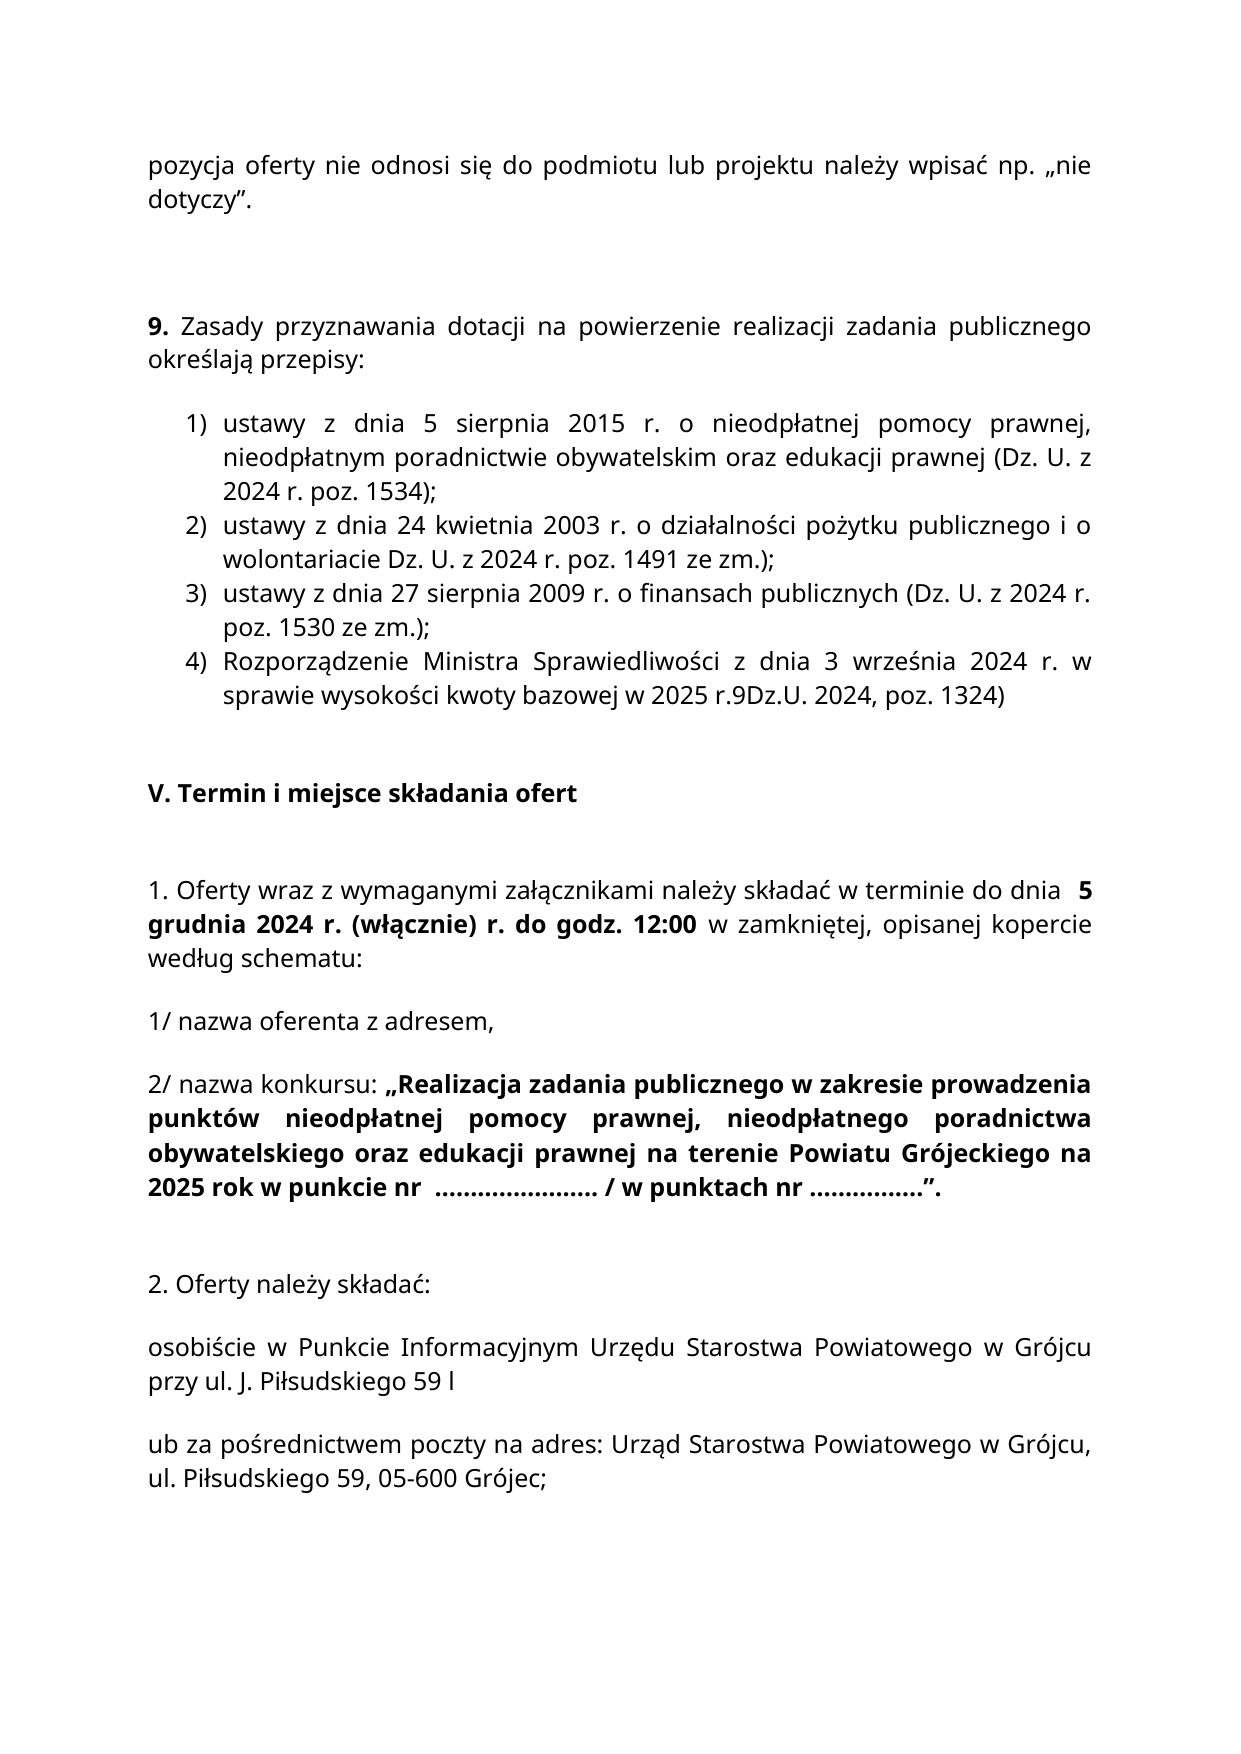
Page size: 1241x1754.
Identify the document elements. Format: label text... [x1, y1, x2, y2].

text 9. Zasady przyznawania dotacji na powierzenie realizacji zadania publicznego określają przepisy: [148, 308, 1093, 376]
text ub za pośrednictwem poczty na adres: Urząd Starostwa Powiatowego w Grójcu, ul. Piłsudskiego 59, 05-600 Grójec; [148, 1427, 1093, 1495]
list ustawy z dnia 5 sierpnia 2015 r. o nieodpłatnej pomocy prawnej, nieodpłatnym poradnictwie obywatelskim oraz edukacji prawnej (Dz. U. z 2024 r. poz. 1534); [185, 405, 1093, 508]
text osobiście w Punkcie Informacyjnym Urzędu Starostwa Powiatowego w Grójcu przy ul. J. Piłsudskiego 59 l [148, 1330, 1093, 1398]
text 2/ nazwa konkursu: „Realizacja zadania publicznego w zakresie prowadzenia punktów nieodpłatnej pomocy prawnej, nieodpłatnego poradnictwa obywatelskiego oraz edukacji prawnej na terenie Powiatu Grójeckiego na 2025 rok w punkcie nr ………………….. / w punktach nr …………….”. [148, 1067, 1093, 1203]
text V. Termin i miejsce składania ofert [148, 741, 1093, 809]
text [148, 148, 1093, 216]
text 1/ nazwa oferenta z adresem, [148, 1004, 1093, 1038]
text 2. Oferty należy składać: [148, 1232, 1093, 1301]
list ustawy z dnia 24 kwietnia 2003 r. o działalności pożytku publicznego i o wolontariacie Dz. U. z 2024 r. poz. 1491 ze zm.); [185, 508, 1093, 576]
list Rozporządzenie Ministra Sprawiedliwości z dnia 3 września 2024 r. w sprawie wysokości kwoty bazowej w 2025 r.9Dz.U. 2024, poz. 1324) [185, 644, 1093, 712]
text 1. Oferty wraz z wymaganymi załącznikami należy składać w terminie do dnia 5 grudnia 2024 r. (włącznie) r. do godz. 12:00 w zamkniętej, opisanej kopercie według schematu: [148, 838, 1093, 975]
list ustawy z dnia 27 sierpnia 2009 r. o finansach publicznych (Dz. U. z 2024 r. poz. 1530 ze zm.); [185, 576, 1093, 644]
